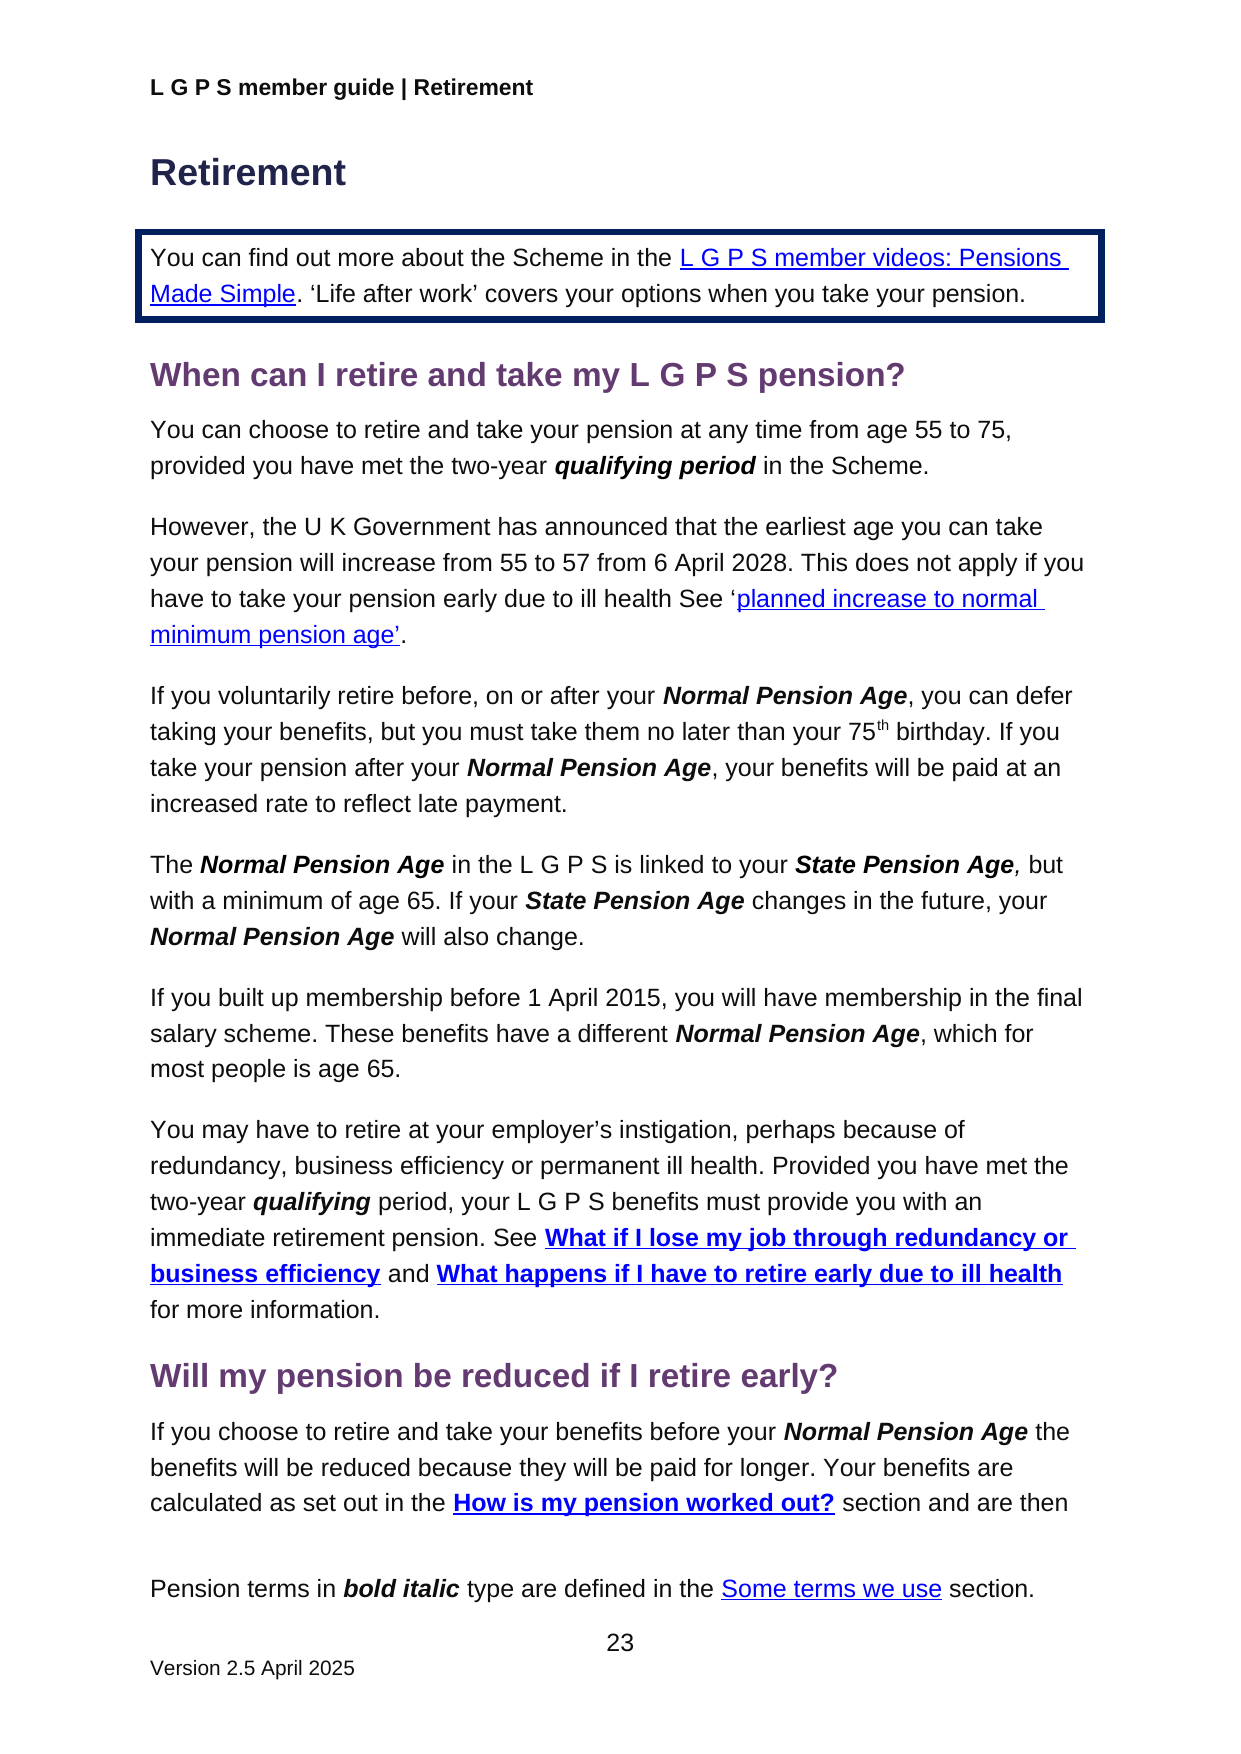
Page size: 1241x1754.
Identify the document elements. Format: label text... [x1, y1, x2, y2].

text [150, 1417, 1090, 1517]
subtitle When can I retire and take my L G P S pension? [150, 355, 1090, 393]
text The Normal Pension Age in the L G P S is linked to your State Pension Age, but with a minimum of age 65. If your State Pension Age changes in the future, your Normal Pension Age will also change. [150, 850, 1090, 950]
text However, the U K Government has announced that the earliest age you can take your pension will increase from 55 to 57 from 6 April 2028. This does not apply if you have to take your pension early due to ill health See ‘planned increase to normal minimum pension age’. [150, 512, 1090, 649]
text You can find out more about the Scheme in the L G P S member videos: Pensions Made Simple. ‘Life after work’ covers your options when you take your pension. [142, 235, 1098, 316]
text You may have to retire at your employer’s instigation, perhaps because of redundancy, business efficiency or permanent ill health. Provided you have met the two-year qualifying period, your L G P S benefits must provide you with an immediate retirement pension. See What if I lose my job through redundancy or business efficiency and What happens if I have to retire early due to ill health for more information. [150, 1115, 1090, 1324]
text You can choose to retire and take your pension at any time from age 55 to 75, provided you have met the two-year qualifying period in the Scheme. [150, 415, 1090, 480]
subtitle Retirement [150, 150, 1090, 193]
text If you voluntarily retire before, on or after your Normal Pension Age, you can defer taking your benefits, but you must take them no later than your 75th birthday. If you take your pension after your Normal Pension Age, your benefits will be paid at an increased rate to reflect late payment. [150, 681, 1090, 818]
subtitle Will my pension be reduced if I retire early? [150, 1356, 1090, 1394]
text If you built up membership before 1 April 2015, you will have membership in the final salary scheme. These benefits have a different Normal Pension Age, which for most people is age 65. [150, 983, 1090, 1083]
